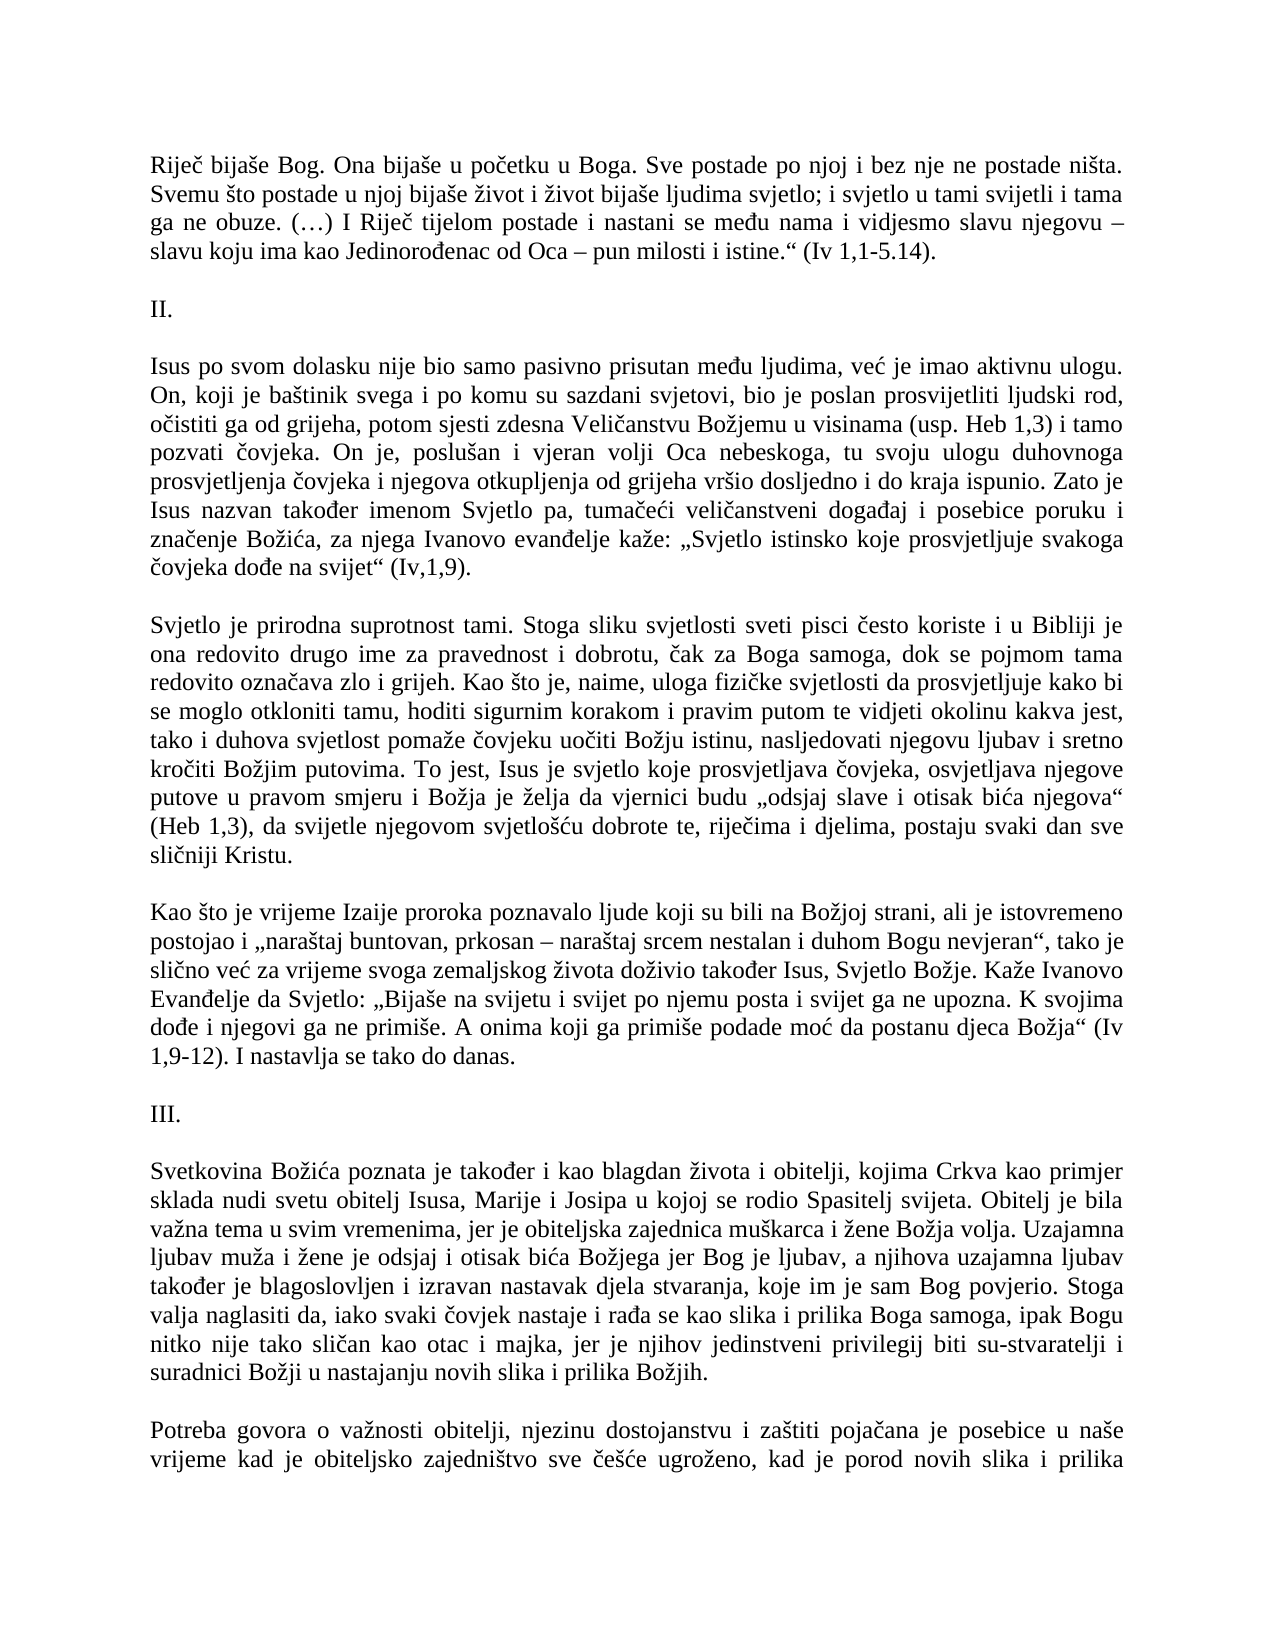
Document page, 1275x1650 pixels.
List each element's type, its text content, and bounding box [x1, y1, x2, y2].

text Kao što je vrijeme Izaije proroka poznavalo ljude koji su bili na Božjoj strani, ali je istovremeno postojao i „naraštaj buntovan, prkosan – naraštaj srcem nestalan i duhom Bogu nevjeran“, tako je slično već za vrijeme svoga zemaljskog života doživio također Isus, Svjetlo Božje. Kaže Ivanovo Evanđelje da Svjetlo: „Bijaše na svijetu i svijet po njemu posta i svijet ga ne upozna. K svojima dođe i njegovi ga ne primiše. A onima koji ga primiše podade moć da postanu djeca Božja“ (Iv 1,9-12). I nastavlja se tako do danas. [150, 897, 1125, 1070]
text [150, 150, 1125, 265]
text III. [150, 1099, 1125, 1127]
text Svjetlo je prirodna suprotnost tami. Stoga sliku svjetlosti sveti pisci često koriste i u Bibliji je ona redovito drugo ime za pravednost i dobrotu, čak za Boga samoga, dok se pojmom tama redovito označava zlo i grijeh. Kao što je, naime, uloga fizičke svjetlosti da prosvjetljuje kako bi se moglo otkloniti tamu, hoditi sigurnim korakom i pravim putom te vidjeti okolinu kakva jest, tako i duhova svjetlost pomaže čovjeku uočiti Božju istinu, nasljedovati njegovu ljubav i sretno kročiti Božjim putovima. To jest, Isus je svjetlo koje prosvjetljava čovjeka, osvjetljava njegove putove u pravom smjeru i Božja je želja da vjernici budu „odsjaj slave i otisak bića njegova“ (Heb 1,3), da svijetle njegovom svjetlošću dobrote te, riječima i djelima, postaju svaki dan sve sličniji Kristu. [150, 610, 1125, 869]
text Isus po svom dolasku nije bio samo pasivno prisutan među ljudima, već je imao aktivnu ulogu. On, koji je baštinik svega i po komu su sazdani svjetovi, bio je poslan prosvijetliti ljudski rod, očistiti ga od grijeha, potom sjesti zdesna Veličanstvu Božjemu u visinama (usp. Heb 1,3) i tamo pozvati čovjeka. On je, poslušan i vjeran volji Oca nebeskoga, tu svoju ulogu duhovnoga prosvjetljenja čovjeka i njegova otkupljenja od grijeha vršio dosljedno i do kraja ispunio. Zato je Isus nazvan također imenom Svjetlo pa, tumačeći veličanstveni događaj i posebice poruku i značenje Božića, za njega Ivanovo evanđelje kaže: „Svjetlo istinsko koje prosvjetljuje svakoga čovjeka dođe na svijet“ (Iv,1,9). [150, 351, 1125, 581]
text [150, 1415, 1125, 1472]
text Svetkovina Božića poznata je također i kao blagdan života i obitelji, kojima Crkva kao primjer sklada nudi svetu obitelj Isusa, Marije i Josipa u kojoj se rodio Spasitelj svijeta. Obitelj je bila važna tema u svim vremenima, jer je obiteljska zajednica muškarca i žene Božja volja. Uzajamna ljubav muža i žene je odsjaj i otisak bića Božjega jer Bog je ljubav, a njihova uzajamna ljubav također je blagoslovljen i izravan nastavak djela stvaranja, koje im je sam Bog povjerio. Stoga valja naglasiti da, iako svaki čovjek nastaje i rađa se kao slika i prilika Boga samoga, ipak Bogu nitko nije tako sličan kao otac i majka, jer je njihov jedinstveni privilegij biti su-stvaratelji i suradnici Božji u nastajanju novih slika i prilika Božjih. [150, 1156, 1125, 1386]
text II. [150, 294, 1125, 322]
